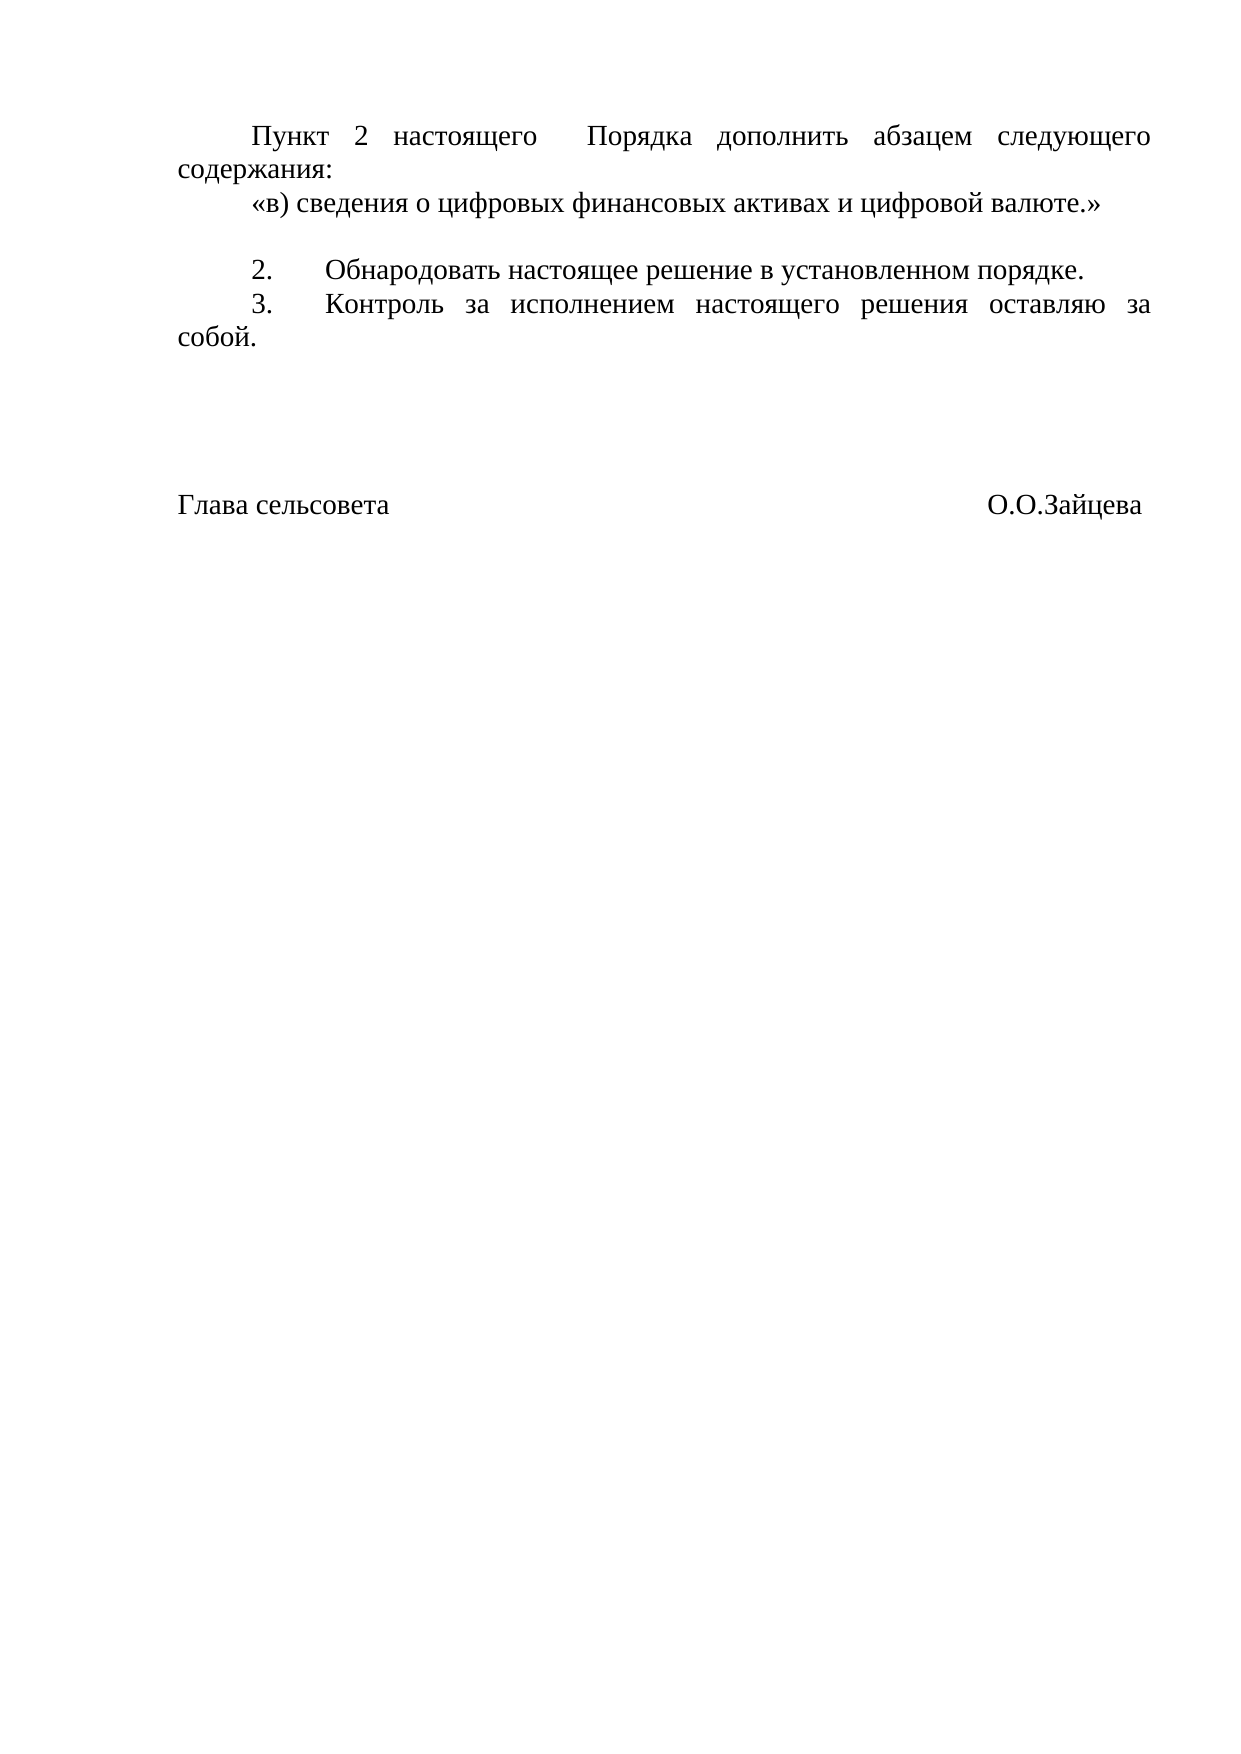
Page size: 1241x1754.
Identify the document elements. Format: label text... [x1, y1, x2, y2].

text Пункт 2 настоящего Порядка дополнить абзацем следующего содержания: [177, 118, 1152, 185]
text 2. Обнародовать настоящее решение в установленном порядке. [177, 252, 1152, 286]
text Глава сельсовета О.О.Зайцева [177, 487, 1152, 521]
text «в) сведения о цифровых финансовых активах и цифровой валюте.» [177, 185, 1152, 219]
text 3. Контроль за исполнением настоящего решения оставляю за собой. [177, 286, 1152, 353]
